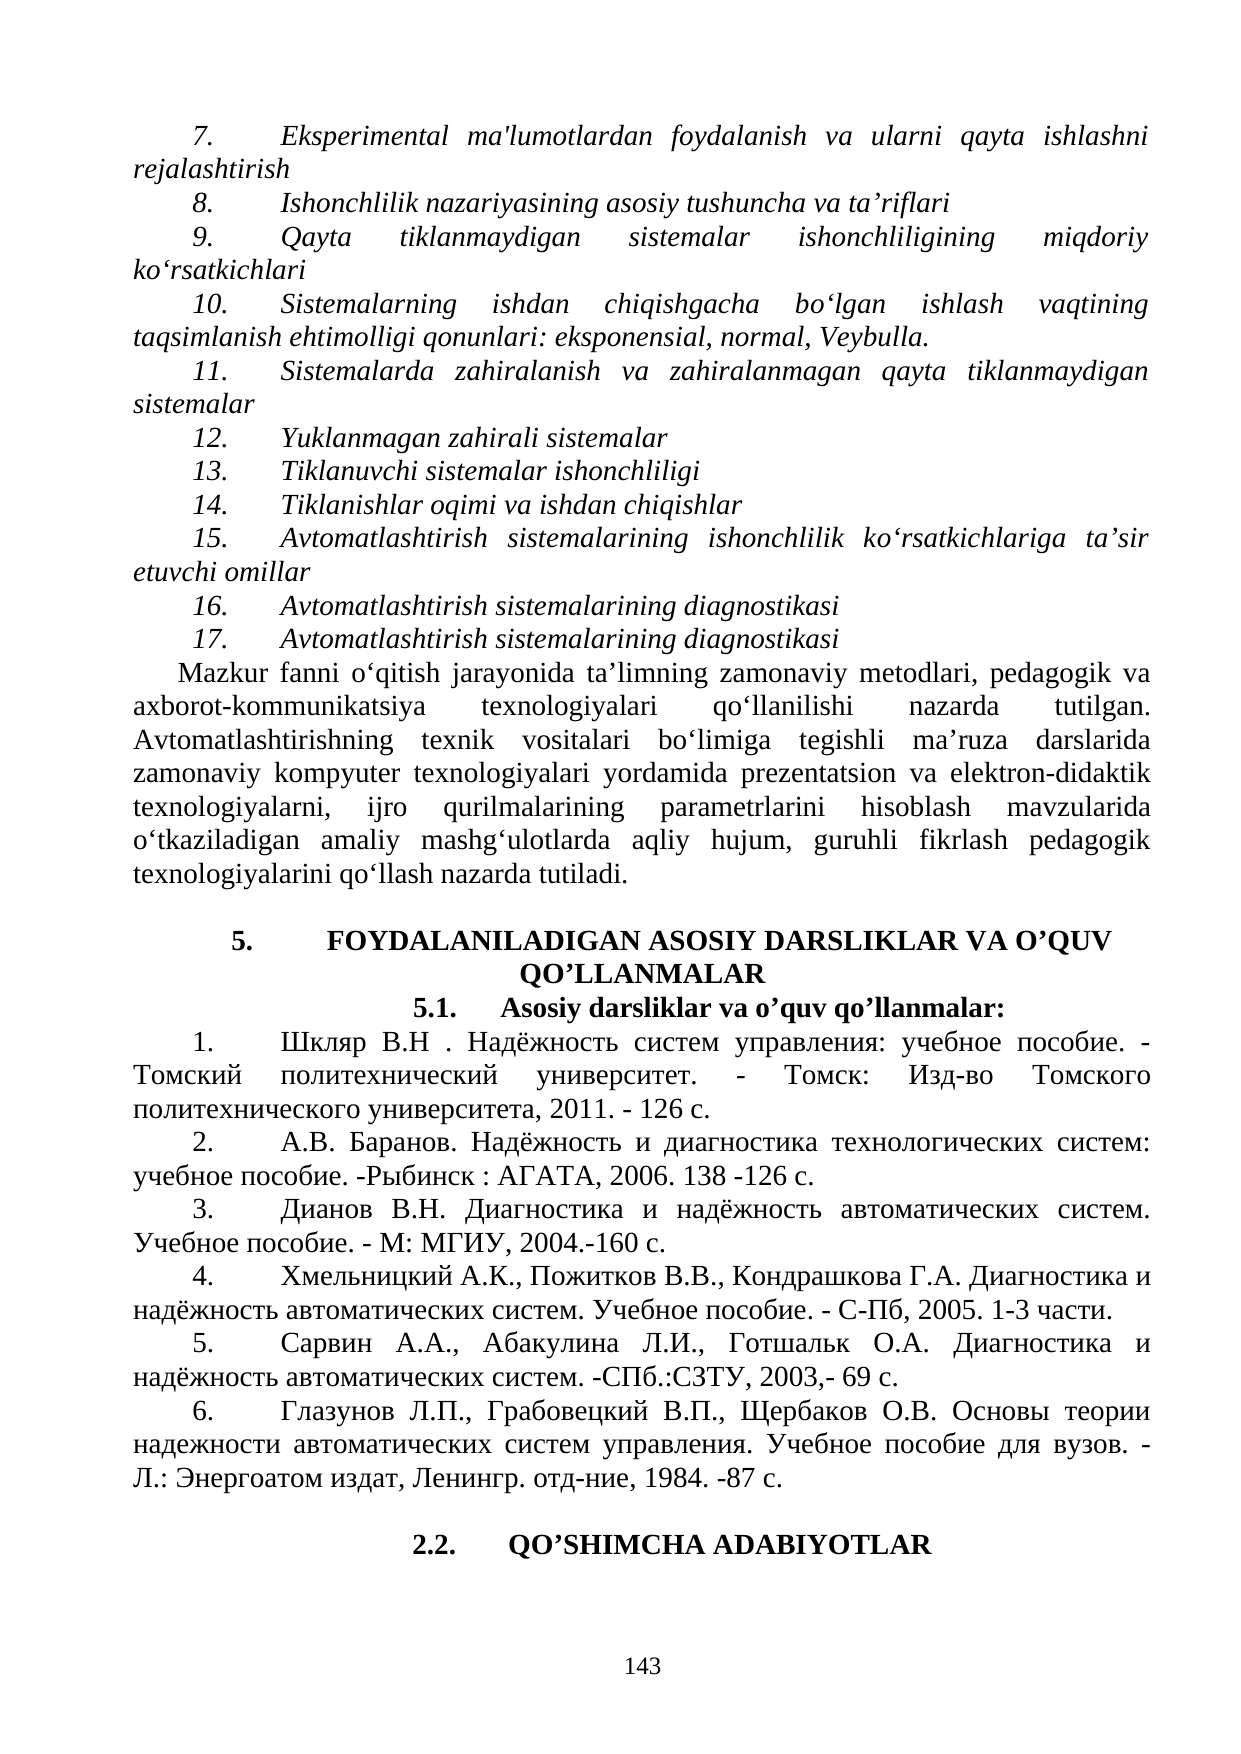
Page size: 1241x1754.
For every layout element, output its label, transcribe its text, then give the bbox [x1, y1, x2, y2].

list Шкляр В.Н . Надёжность систем управления: учебное пособие. - Томский политехнический университет. - Томск: Изд-во Томского политехнического университета, 2011. - 126 с. [133, 1024, 1152, 1124]
list Sistemalarning ishdan chiqishgacha bо‘lgan ishlash vaqtining taqsimlanish ehtimolligi qonunlari: eksponensial, normal, Veybulla. [133, 286, 1152, 353]
list Дианов В.Н. Диагностика и надёжность автоматических систем. Учебное пособие. - М: МГИУ, 2004.-160 с. [133, 1191, 1152, 1258]
list Asosiy darsliklar va o’quv qo’llanmalar: [208, 990, 1152, 1024]
list Eksperimental ma'lumotlardan foydalanish va ularni qayta ishlashni rejalashtirish [133, 118, 1152, 185]
list Tiklanishlar oqimi va ishdan chiqishlar [133, 487, 1152, 521]
list FOYDALANILADIGAN ASOSIY DARSLIKLAR VA O’QUV QO’LLANMALAR [133, 923, 1152, 990]
list Tiklanuvchi sistemalar ishonchliligi [133, 453, 1152, 487]
list Qayta tiklanmaydigan sistemalar ishonchliligining miqdoriy kо‘rsatkichlari [133, 219, 1152, 286]
text Mazkur fanni o‘qitish jarayonida ta’limning zamonaviy metodlari, pedagogik va axborot-kommunikatsiya texnologiyalari qo‘llanilishi nazarda tutilgan. Avtomatlashtirishning texnik vositalari bo‘limiga tegishli ma’ruza darslarida zamonaviy kompyuter texnologiyalari yordamida prezentatsion va elektron-didaktik texnologiyalarni, ijro qurilmalarining parametrlarini hisoblash mavzularida o‘tkaziladigan amaliy mashg‘ulotlarda aqliy hujum, guruhli fikrlash pedagogik texnologiyalarini qo‘llash nazarda tutiladi. [133, 655, 1152, 889]
list Avtomatlashtirish sistemalarining diagnostikasi [133, 621, 1152, 655]
list Avtomatlashtirish sistemalarining ishonchlilik kо‘rsatkichlariga ta’sir etuvchi omillar [133, 521, 1152, 588]
list Yuklanmagan zahirali sistemalar [133, 420, 1152, 453]
list Глазунов Л.П., Грабовецкий В.П., Щербаков О.В. Основы теории надежности автоматических систем управления. Учебное пособие для вузов. - Л.: Энергоатом издат, Ленингр. отд-ние, 1984. -87 с. [133, 1393, 1152, 1493]
list А.В. Баранов. Надёжность и диагностика технологических систем: учебное пособие. -Рыбинск : АГАТА, 2006. 138 -126 с. [133, 1124, 1152, 1191]
list Хмельницкий А.К., Пожитков В.В., Кондрашкова Г.А. Диагностика и надёжность автоматических систем. Учебное пособие. - С-Пб, 2005. 1-3 части. [133, 1258, 1152, 1326]
list Sistemalarda zahiralanish va zahiralanmagan qayta tiklanmaydigan sistemalar [133, 353, 1152, 420]
list Ishonchlilik nazariyasining asosiy tushuncha va ta’riflari [133, 185, 1152, 219]
list Avtomatlashtirish sistemalarining diagnostikasi [133, 588, 1152, 621]
list Сарвин А.А., Абакулина Л.И., Готшальк О.А. Диагностика и надёжность автоматических систем. -СПб.:СЗТУ, 2003,- 69 с. [133, 1326, 1152, 1393]
list QO’SHIMCHA ADABIYOTLAR [133, 1527, 1152, 1560]
